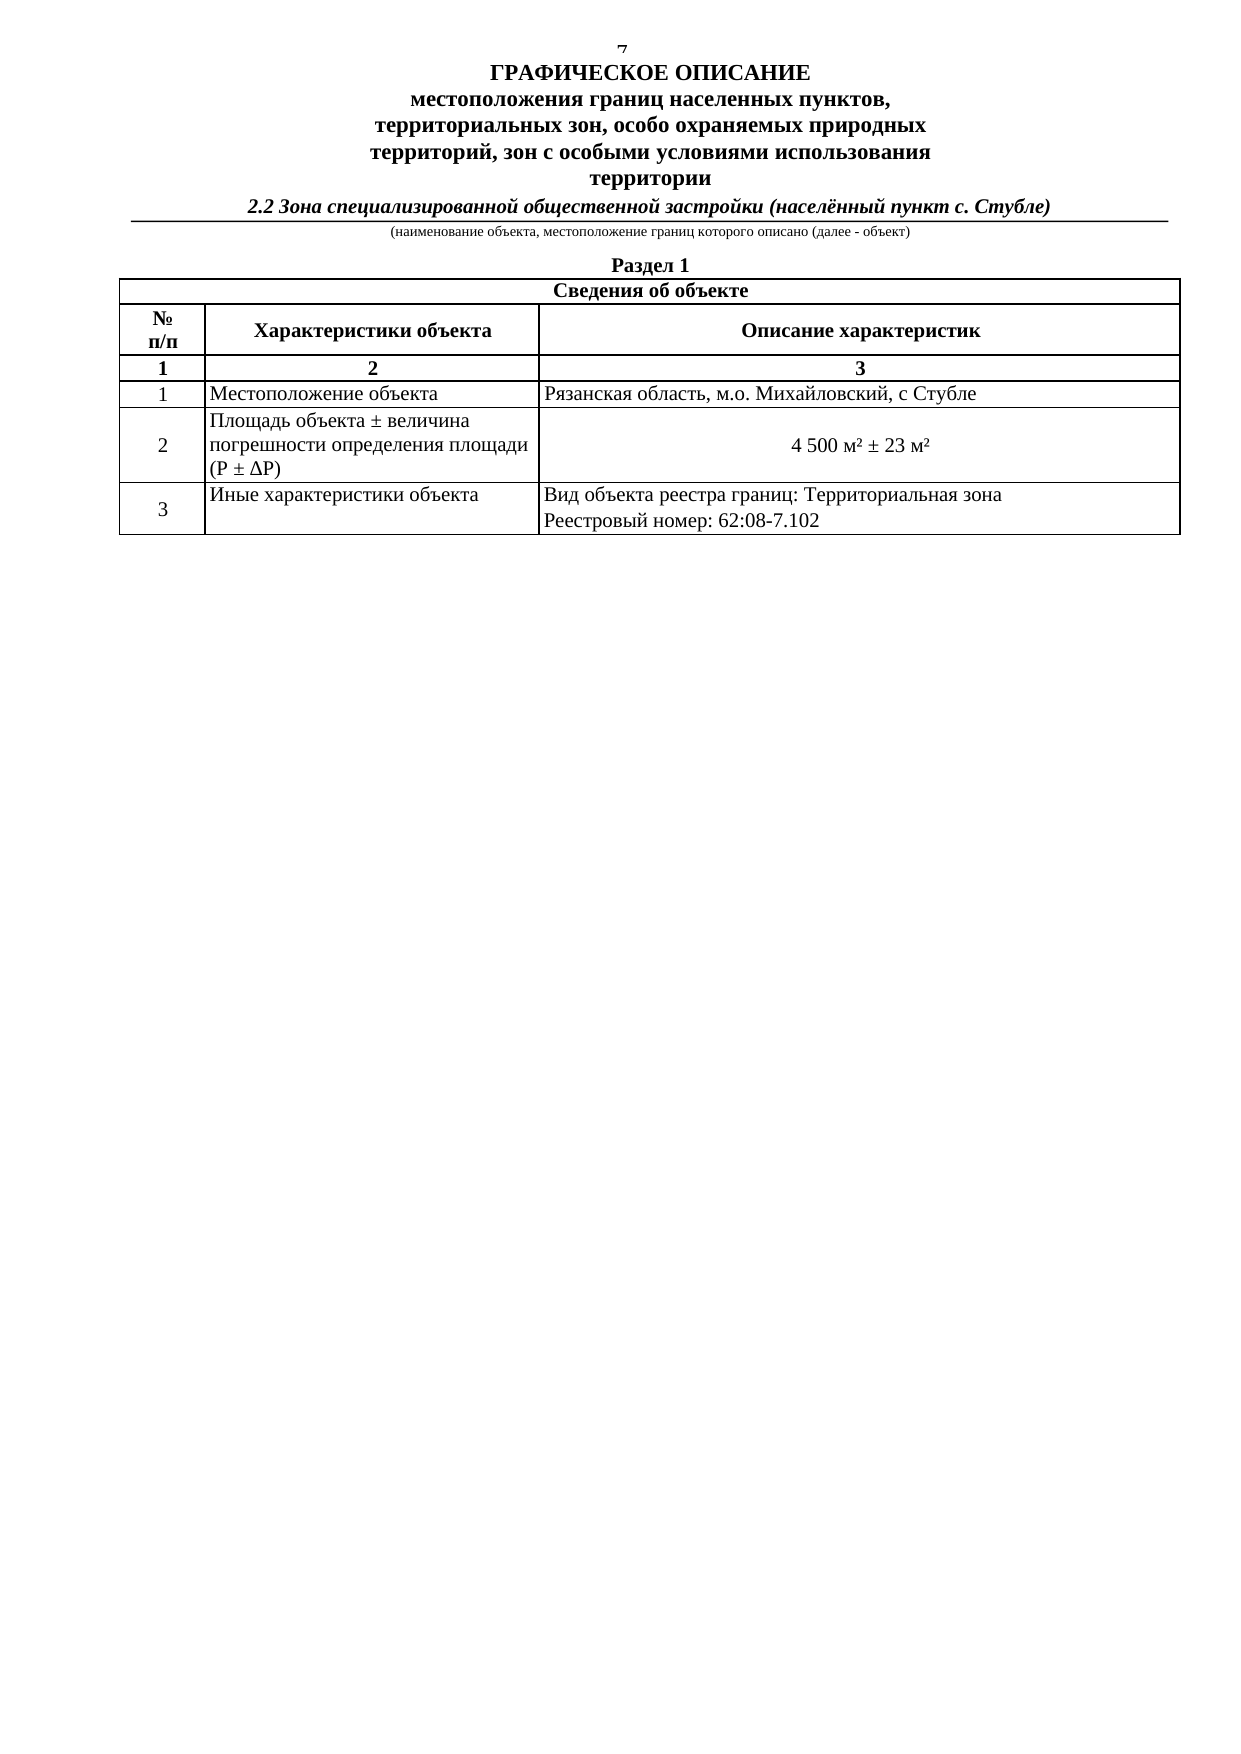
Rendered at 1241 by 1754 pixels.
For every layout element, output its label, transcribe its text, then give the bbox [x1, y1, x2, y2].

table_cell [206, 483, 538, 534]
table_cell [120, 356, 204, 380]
text ГРАФИЧЕСКОЕ ОПИСАНИЕ [314, 59, 987, 85]
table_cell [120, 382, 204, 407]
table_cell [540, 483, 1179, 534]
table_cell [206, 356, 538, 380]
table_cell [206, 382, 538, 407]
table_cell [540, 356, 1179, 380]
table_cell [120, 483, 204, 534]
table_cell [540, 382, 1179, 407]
text Раздел 1 [314, 253, 987, 277]
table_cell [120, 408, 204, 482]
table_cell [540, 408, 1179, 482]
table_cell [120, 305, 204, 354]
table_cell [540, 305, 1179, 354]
text (наименование объекта, местоположение границ которого описано (далее - объект) [314, 218, 987, 239]
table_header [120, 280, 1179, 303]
text местоположения границ населенных пунктов, территориальных зон, особо охраняемых природных территорий, зон с особыми условиями использования территории [314, 85, 987, 190]
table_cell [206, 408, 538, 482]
text 2.2 Зона специализированной общественной застройки (населённый пункт с. Стубле) [248, 194, 1194, 218]
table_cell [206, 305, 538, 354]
